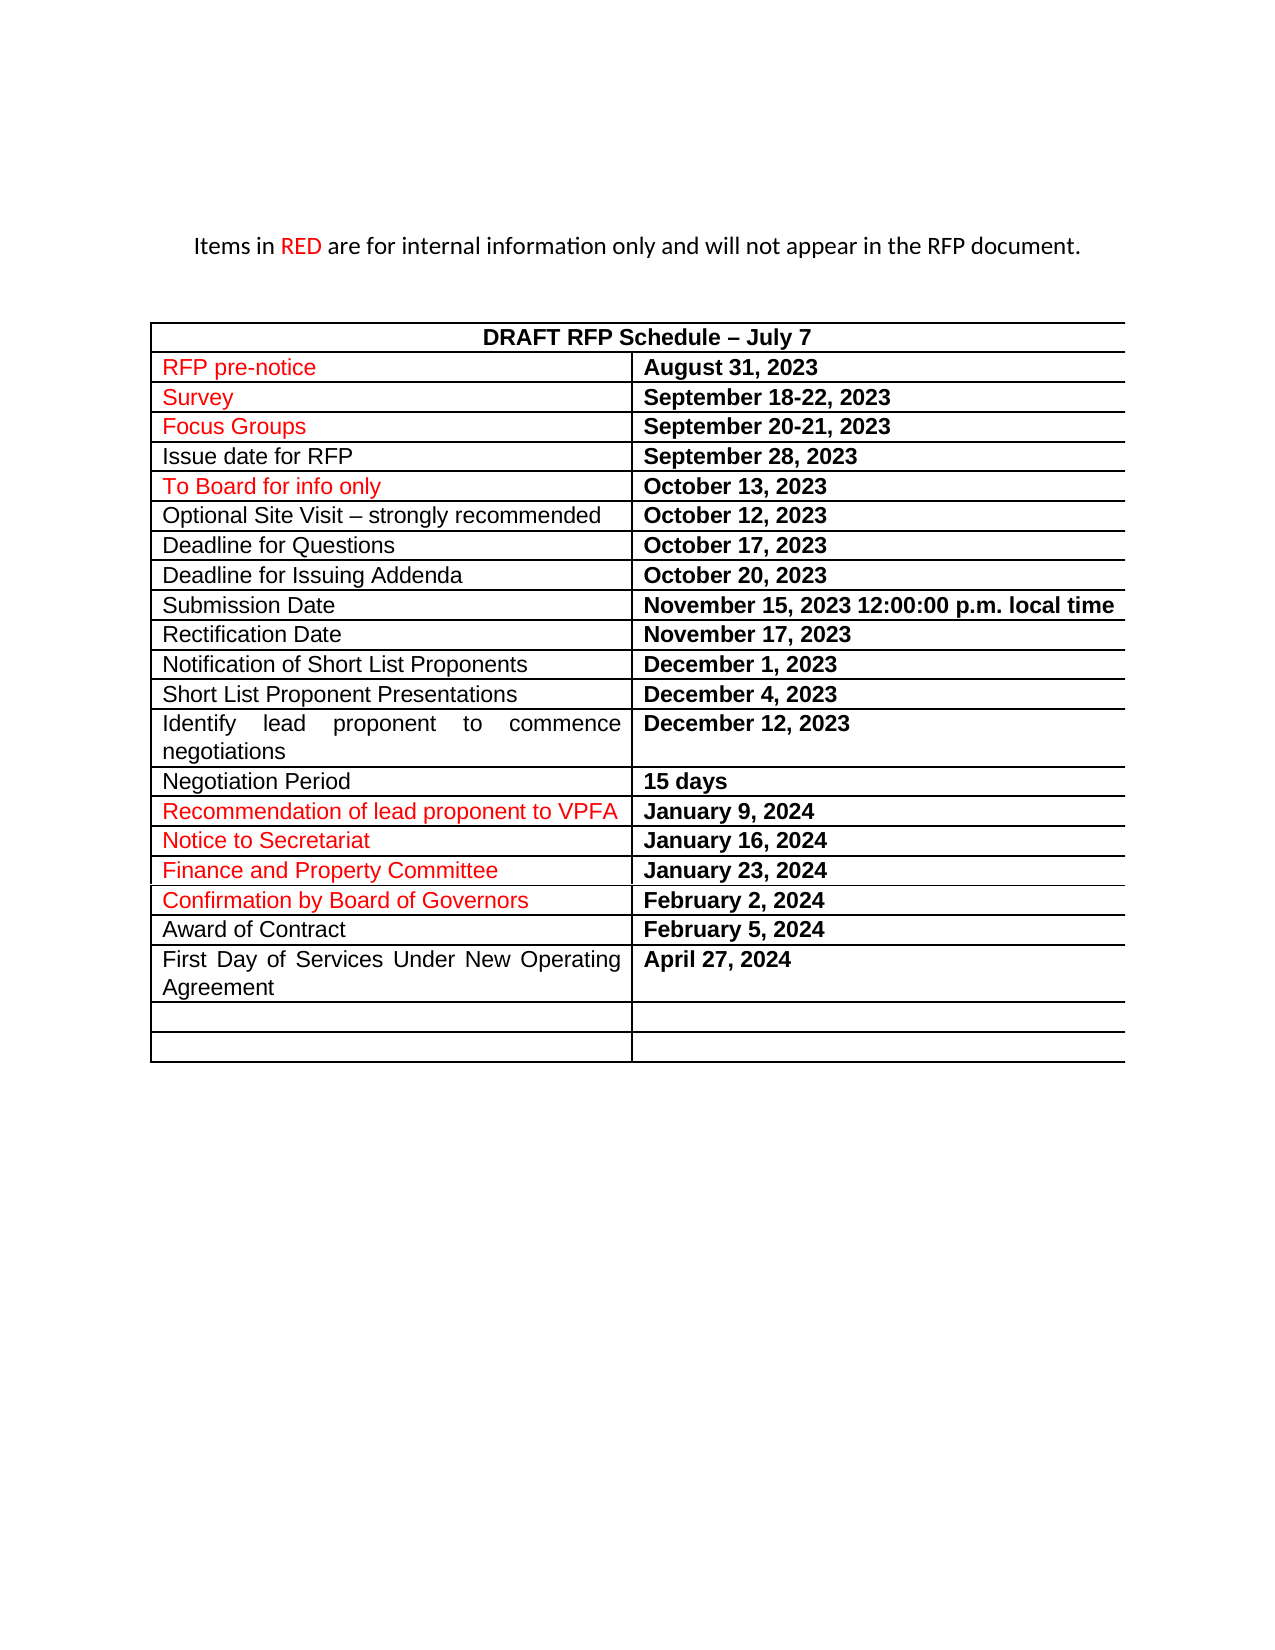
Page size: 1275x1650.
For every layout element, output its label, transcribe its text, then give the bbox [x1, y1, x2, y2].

text Items in RED are for internal information only and will not appear in the RFP document. [150, 230, 1125, 261]
